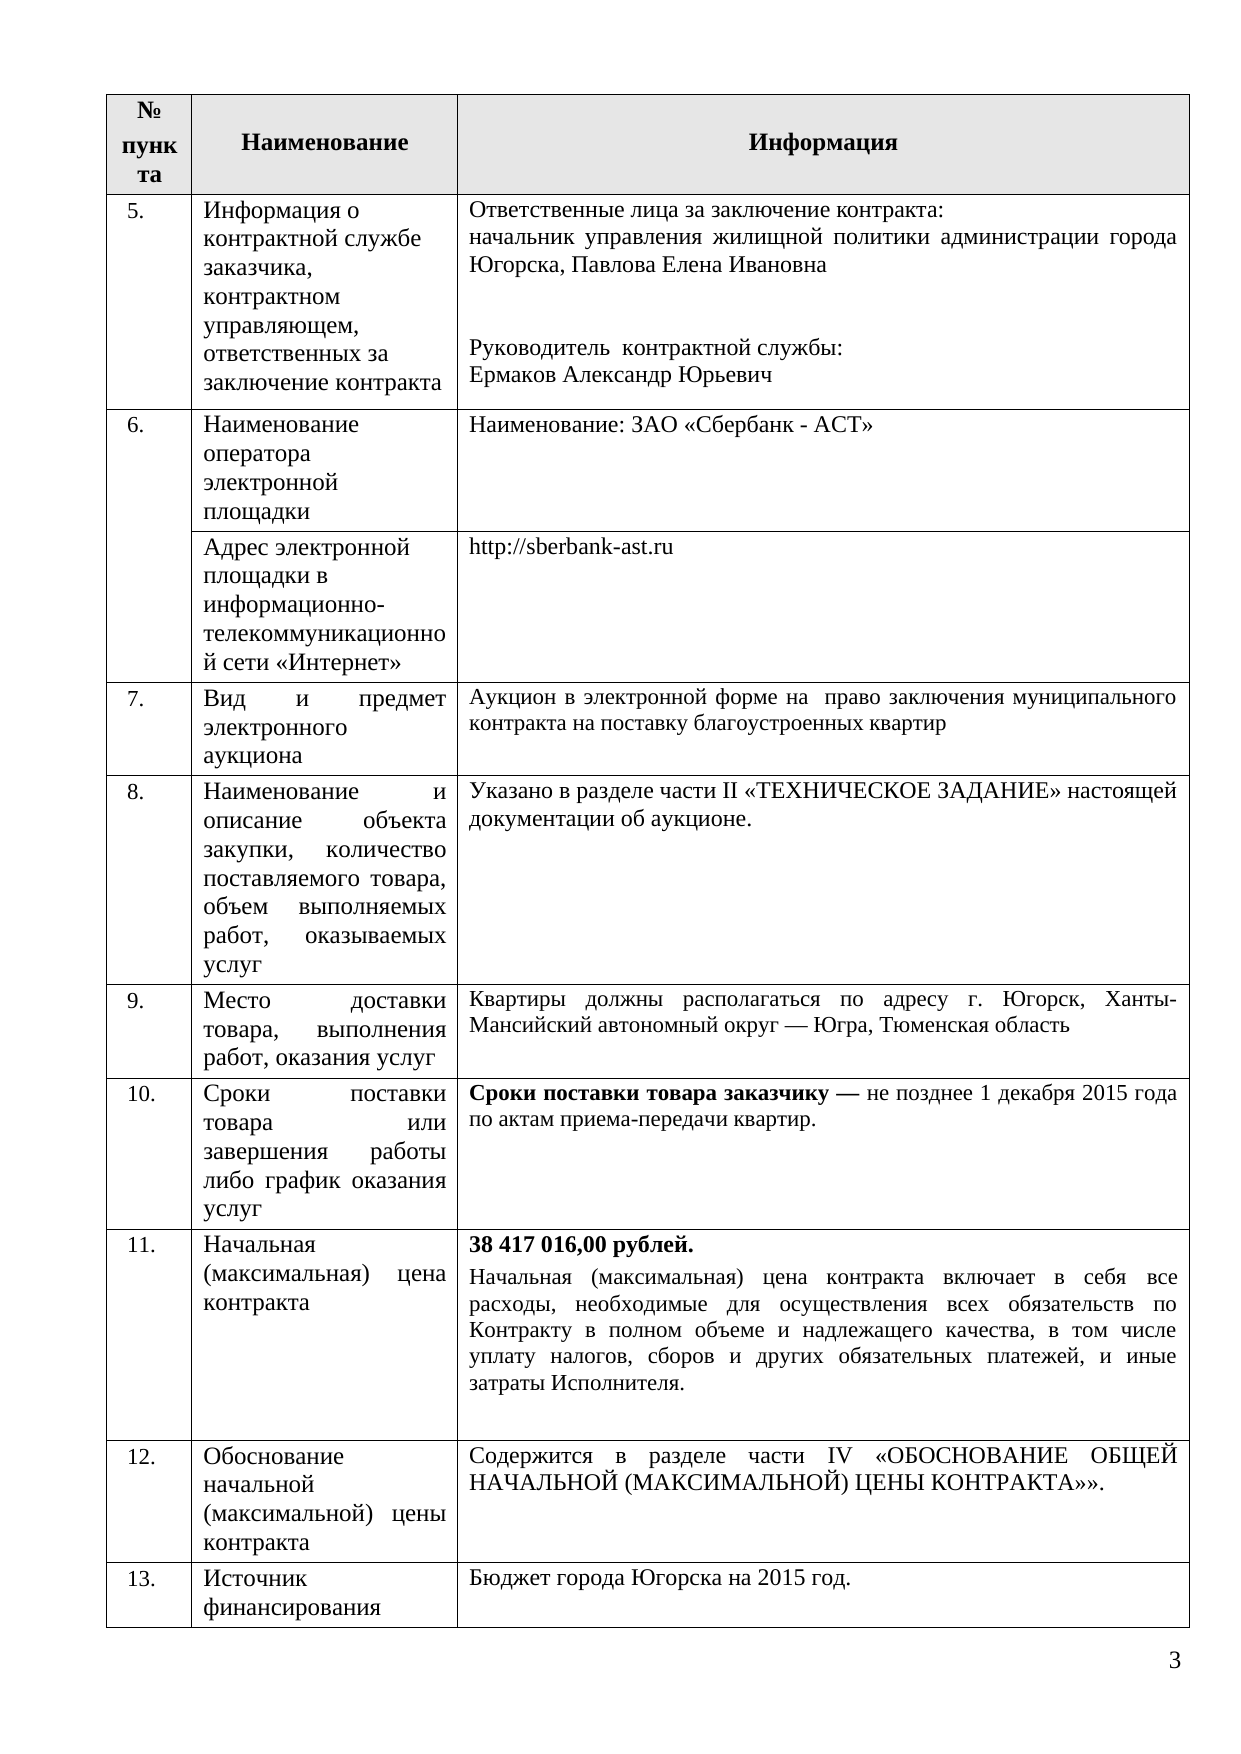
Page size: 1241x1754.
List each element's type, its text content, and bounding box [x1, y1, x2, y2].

table_cell Указано в разделе части II «ТЕХНИЧЕСКОЕ ЗАДАНИЕ» настоящей документации об аукционе. [458, 776, 1189, 984]
table_cell [107, 195, 191, 408]
table_header Информация [458, 95, 1189, 194]
table_cell Содержится в разделе части IV «ОБОСНОВАНИЕ ОБЩЕЙ НАЧАЛЬНОЙ (МАКСИМАЛЬНОЙ) ЦЕНЫ КОНТРАКТА»». [458, 1441, 1189, 1562]
table_cell Квартиры должны располагаться по адресу г. Югорск, Ханты-Мансийский автономный округ — Югра, Тюменская область [458, 985, 1189, 1077]
table_header № пункта [107, 95, 191, 194]
table_cell Информация о контрактной службе заказчика, контрактном управляющем, ответственных за заключение контракта [192, 195, 457, 408]
table_cell 38 417 016,00 рублей. Начальная (максимальная) цена контракта включает в себя все расходы, необходимые для осуществления всех обязательств по Контракту в полном объеме и надлежащего качества, в том числе уплату налогов, сборов и других обязательных платежей, и иные затраты Исполнителя. [458, 1230, 1189, 1440]
table_header Наименование [192, 95, 457, 194]
table_cell [107, 683, 191, 775]
table_cell Бюджет города Югорска на 2015 год. [458, 1563, 1189, 1627]
table_cell [107, 1441, 191, 1562]
table_cell [107, 985, 191, 1077]
table_cell [107, 1079, 191, 1228]
table_cell [107, 1230, 191, 1440]
table_cell http://sberbank-ast.ru [458, 532, 1189, 682]
table_cell Сроки поставки товара заказчику — не позднее 1 декабря 2015 года по актам приема-передачи квартир. [458, 1079, 1189, 1228]
table_cell Вид и предмет электронного аукциона [192, 683, 457, 775]
table_cell Обоснование начальной (максимальной) цены контракта [192, 1441, 457, 1562]
table_cell [107, 1563, 191, 1627]
table_cell Наименование: ЗАО «Сбербанк - АСТ» [458, 410, 1189, 531]
table_cell [107, 410, 191, 682]
table_cell Сроки поставки товара или завершения работы либо график оказания услуг [192, 1079, 457, 1228]
table_cell Наименование и описание объекта закупки, количество поставляемого товара, объем выполняемых работ, оказываемых услуг [192, 776, 457, 984]
table_cell Аукцион в электронной форме на право заключения муниципального контракта на поставку благоустроенных квартир [458, 683, 1189, 775]
table_cell Адрес электронной площадки в информационно-телекоммуникационной сети «Интернет» [192, 532, 457, 682]
table_cell Источник финансирования [192, 1563, 457, 1627]
table_cell Место доставки товара, выполнения работ, оказания услуг [192, 985, 457, 1077]
table_cell Начальная (максимальная) цена контракта [192, 1230, 457, 1440]
table_cell Наименование оператора электронной площадки [192, 410, 457, 531]
table_cell [107, 776, 191, 984]
table_cell Ответственные лица за заключение контракта: начальник управления жилищной политики администрации города Югорска, Павлова Елена Ивановна Руководитель контрактной службы: Ермаков Александр Юрьевич [458, 195, 1189, 408]
